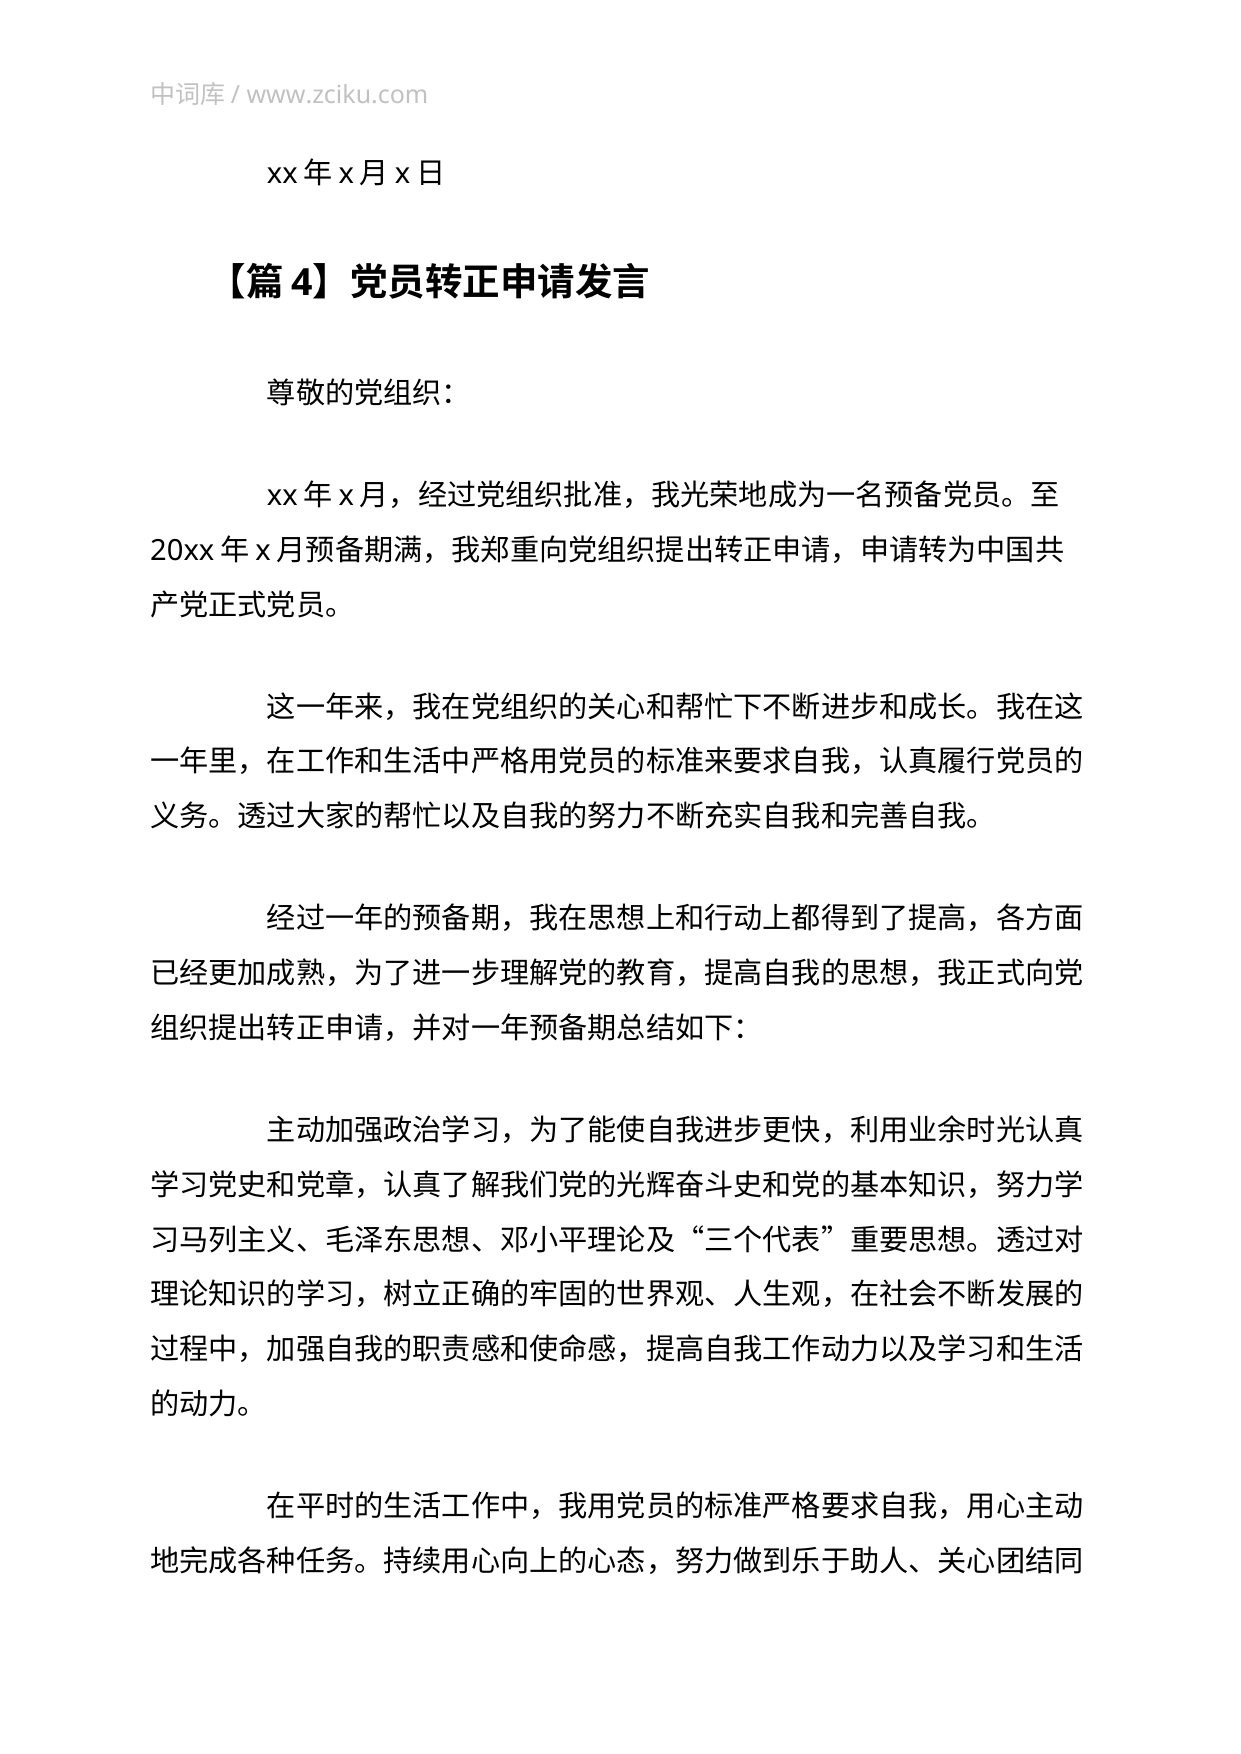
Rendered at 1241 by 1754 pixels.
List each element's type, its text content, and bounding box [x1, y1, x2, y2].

text 尊敬的党组织： [150, 369, 1090, 412]
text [150, 1482, 1090, 1580]
text 主动加强政治学习，为了能使自我进步更快，利用业余时光认真学习党史和党章，认真了解我们党的光辉奋斗史和党的基本知识，努力学习马列主义、毛泽东思想、邓小平理论及“三个代表”重要思想。透过对理论知识的学习，树立正确的牢固的世界观、人生观，在社会不断发展的过程中，加强自我的职责感和使命感，提高自我工作动力以及学习和生活的动力。 [150, 1106, 1090, 1423]
text 经过一年的预备期，我在思想上和行动上都得到了提高，各方面已经更加成熟，为了进一步理解党的教育，提高自我的思想，我正式向党组织提出转正申请，并对一年预备期总结如下： [150, 895, 1090, 1047]
text 这一年来，我在党组织的关心和帮忙下不断进步和成长。我在这一年里，在工作和生活中严格用党员的标准来要求自我，认真履行党员的义务。透过大家的帮忙以及自我的努力不断充实自我和完善自我。 [150, 683, 1090, 835]
text xx年x月，经过党组织批准，我光荣地成为一名预备党员。至20xx年x月预备期满，我郑重向党组织提出转正申请，申请转为中国共产党正式党员。 [150, 471, 1090, 624]
text 【篇4】党员转正申请发言 [150, 252, 1090, 306]
text xx年x月x日 [150, 150, 1090, 192]
